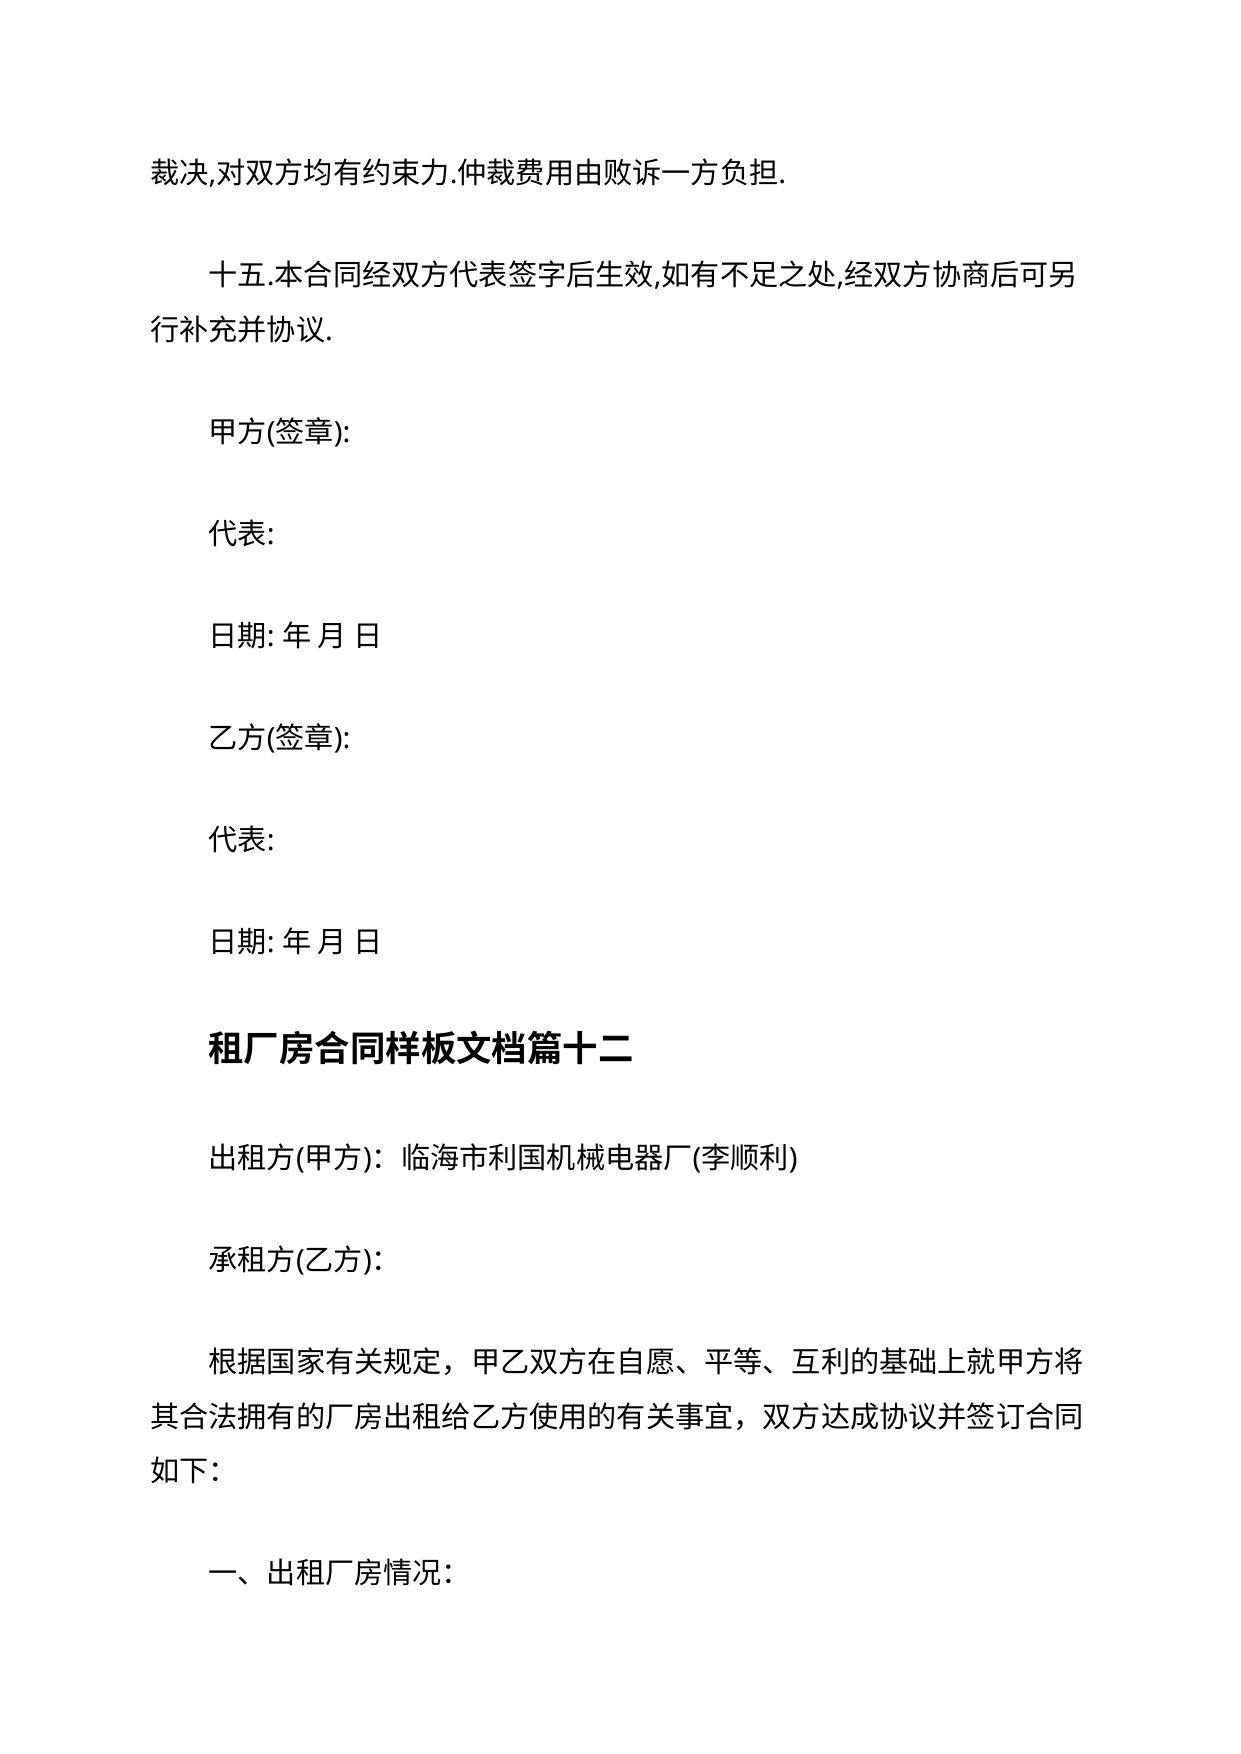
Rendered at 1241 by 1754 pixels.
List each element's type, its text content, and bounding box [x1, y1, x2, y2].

text 甲方(签章): [150, 409, 1090, 451]
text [150, 150, 1090, 192]
text 十五.本合同经双方代表签字后生效,如有不足之处,经双方协商后可另行补充并协议. [150, 252, 1090, 349]
text 出租方(甲方)：临海市利国机械电器厂(李顺利) [150, 1134, 1090, 1177]
text 乙方(签章): [150, 715, 1090, 757]
text 代表: [150, 511, 1090, 553]
text 根据国家有关规定，甲乙双方在自愿、平等、互利的基础上就甲方将其合法拥有的厂房出租给乙方使用的有关事宜，双方达成协议并签订合同如下： [150, 1338, 1090, 1490]
text 承租方(乙方)： [150, 1236, 1090, 1279]
text 一、出租厂房情况： [150, 1550, 1090, 1592]
text 日期: 年 月 日 [150, 919, 1090, 961]
text 代表: [150, 817, 1090, 859]
text 租厂房合同样板文档篇十二 [150, 1021, 1090, 1072]
text 日期: 年 月 日 [150, 613, 1090, 655]
